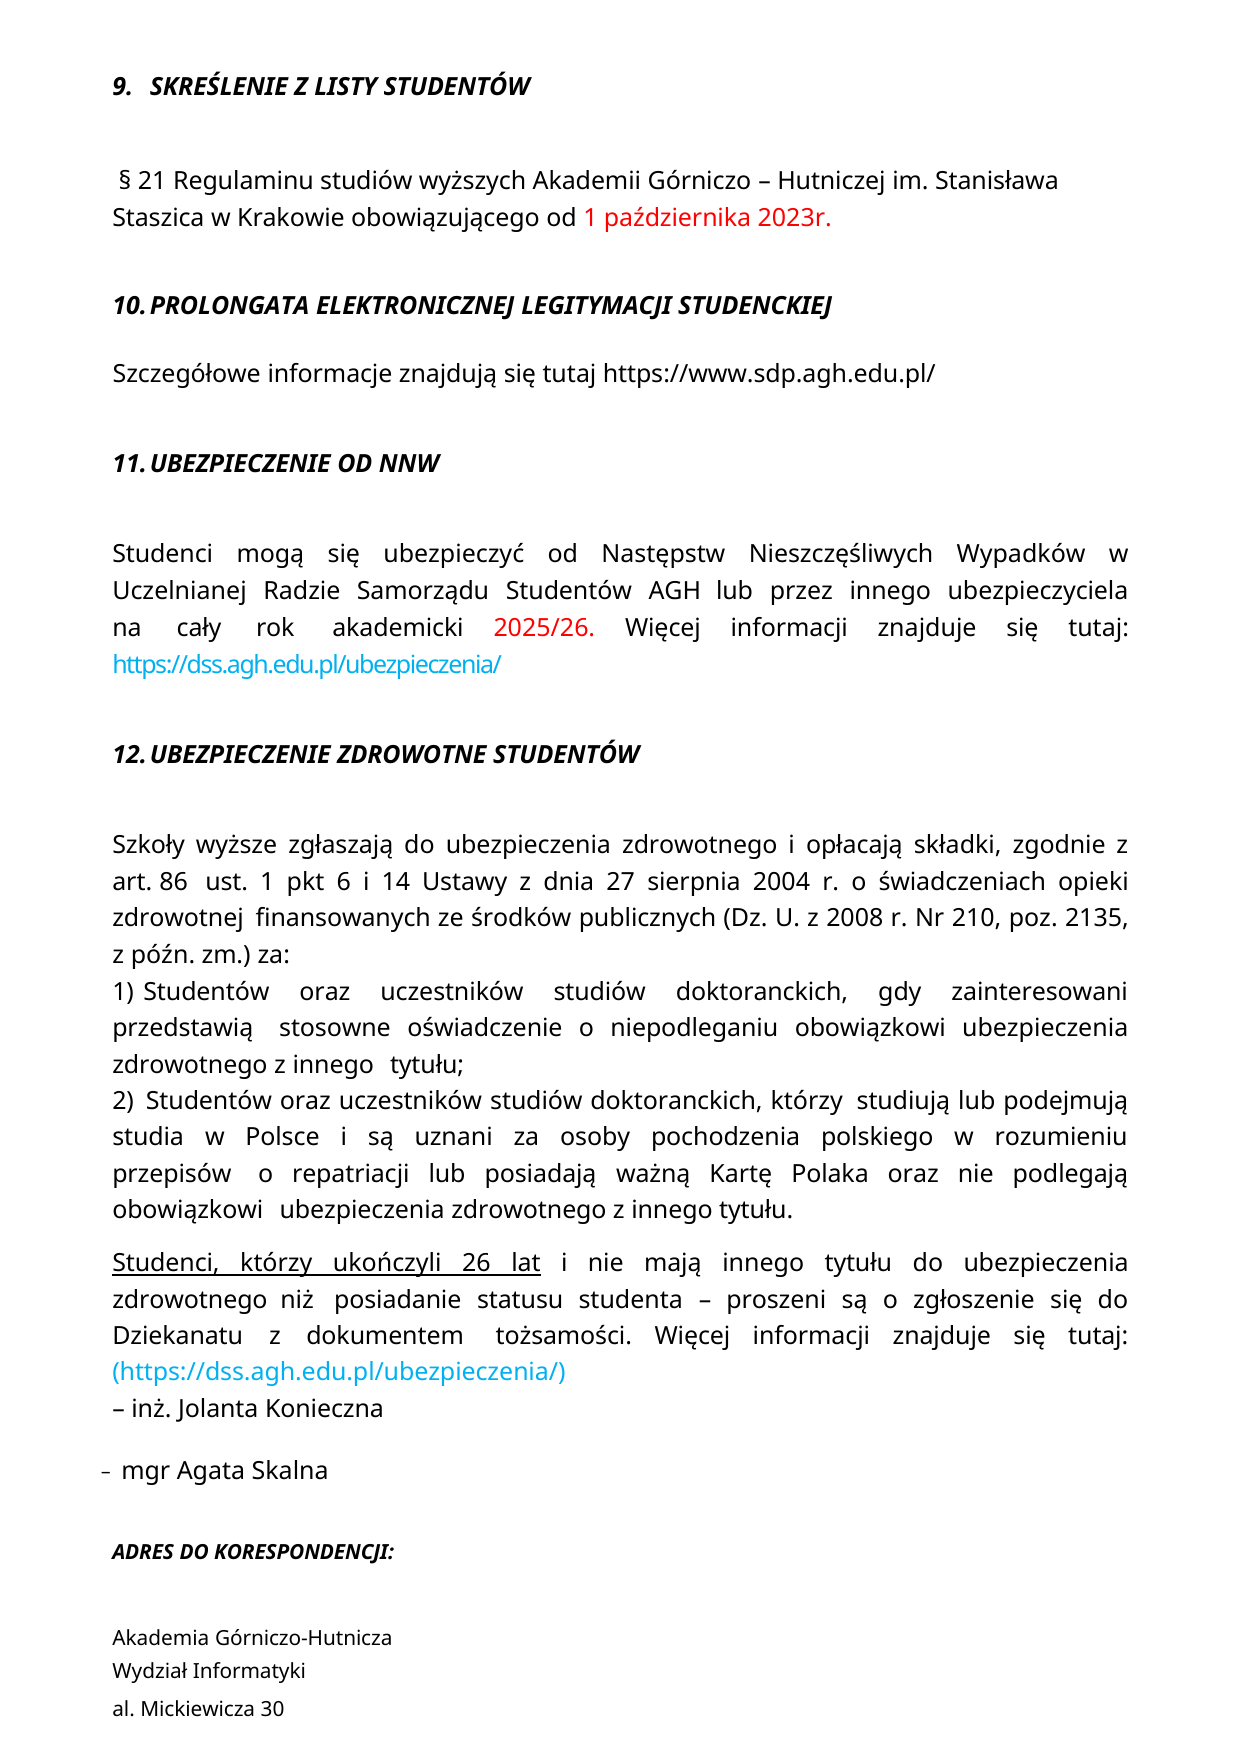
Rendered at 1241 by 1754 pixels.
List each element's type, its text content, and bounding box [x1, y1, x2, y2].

list Studentów oraz uczestników studiów doktoranckich, gdy zainteresowani przedstawią stosowne oświadczenie o niepodleganiu obowiązkowi ubezpieczenia zdrowotnego z innego tytułu; [112, 974, 1128, 1080]
text Studenci mogą się ubezpieczyć od Następstw Nieszczęśliwych Wypadków w Uczelnianej Radzie Samorządu Studentów AGH lub przez innego ubezpieczyciela na cały rok akademicki 2025/26. Więcej informacji znajduje się tutaj: https://dss.agh.edu.pl/ubezpieczenia/ [112, 536, 1129, 680]
text Staszica w Krakowie obowiązującego od 1 października 2023r. [112, 199, 1140, 233]
text Wydział Informatyki [112, 1656, 759, 1685]
text – inż. Jolanta Konieczna [112, 1390, 1140, 1424]
text al. Mickiewicza 30 [112, 1694, 759, 1722]
text Studenci, którzy ukończyli 26 lat i nie mają innego tytułu do ubezpieczenia zdrowotnego niż posiadanie statusu studenta – proszeni są o zgłoszenie się do Dziekanatu z dokumentem tożsamości. Więcej informacji znajduje się tutaj: (https://dss.agh.edu.pl/ubezpieczenia/) [112, 1245, 1129, 1388]
text Szkoły wyższe zgłaszają do ubezpieczenia zdrowotnego i opłacają składki, zgodnie z art. 86 ust. 1 pkt 6 i 14 Ustawy z dnia 27 sierpnia 2004 r. o świadczeniach opieki zdrowotnej finansowanych ze środków publicznych (Dz. U. z 2008 r. Nr 210, poz. 2135, z późn. zm.) za: [112, 827, 1128, 971]
text § 21 Regulaminu studiów wyższych Akademii Górniczo – Hutniczej im. Stanisława [118, 163, 1140, 197]
text Szczegółowe informacje znajdują się tutaj https://www.sdp.agh.edu.pl/ [100, 356, 1140, 390]
subtitle PROLONGATA ELEKTRONICZNEJ LEGITYMACJI STUDENCKIEJ [112, 288, 1140, 322]
text Akademia Górniczo-Hutnicza [112, 1623, 1140, 1652]
subtitle UBEZPIECZENIE OD NNW [112, 446, 1140, 480]
subtitle UBEZPIECZENIE ZDROWOTNE STUDENTÓW [112, 736, 1140, 770]
subtitle ADRES DO KORESPONDENCJI: [112, 1537, 1140, 1566]
list Studentów oraz uczestników studiów doktoranckich, którzy studiują lub podejmują studia w Polsce i są uznani za osoby pochodzenia polskiego w rozumieniu przepisów o repatriacji lub posiadają ważną Kartę Polaka oraz nie podlegają obowiązkowi ubezpieczenia zdrowotnego z innego tytułu. [112, 1083, 1128, 1226]
text – mgr Agata Skalna [100, 1452, 1140, 1486]
subtitle SKREŚLENIE Z LISTY STUDENTÓW [112, 69, 1140, 103]
